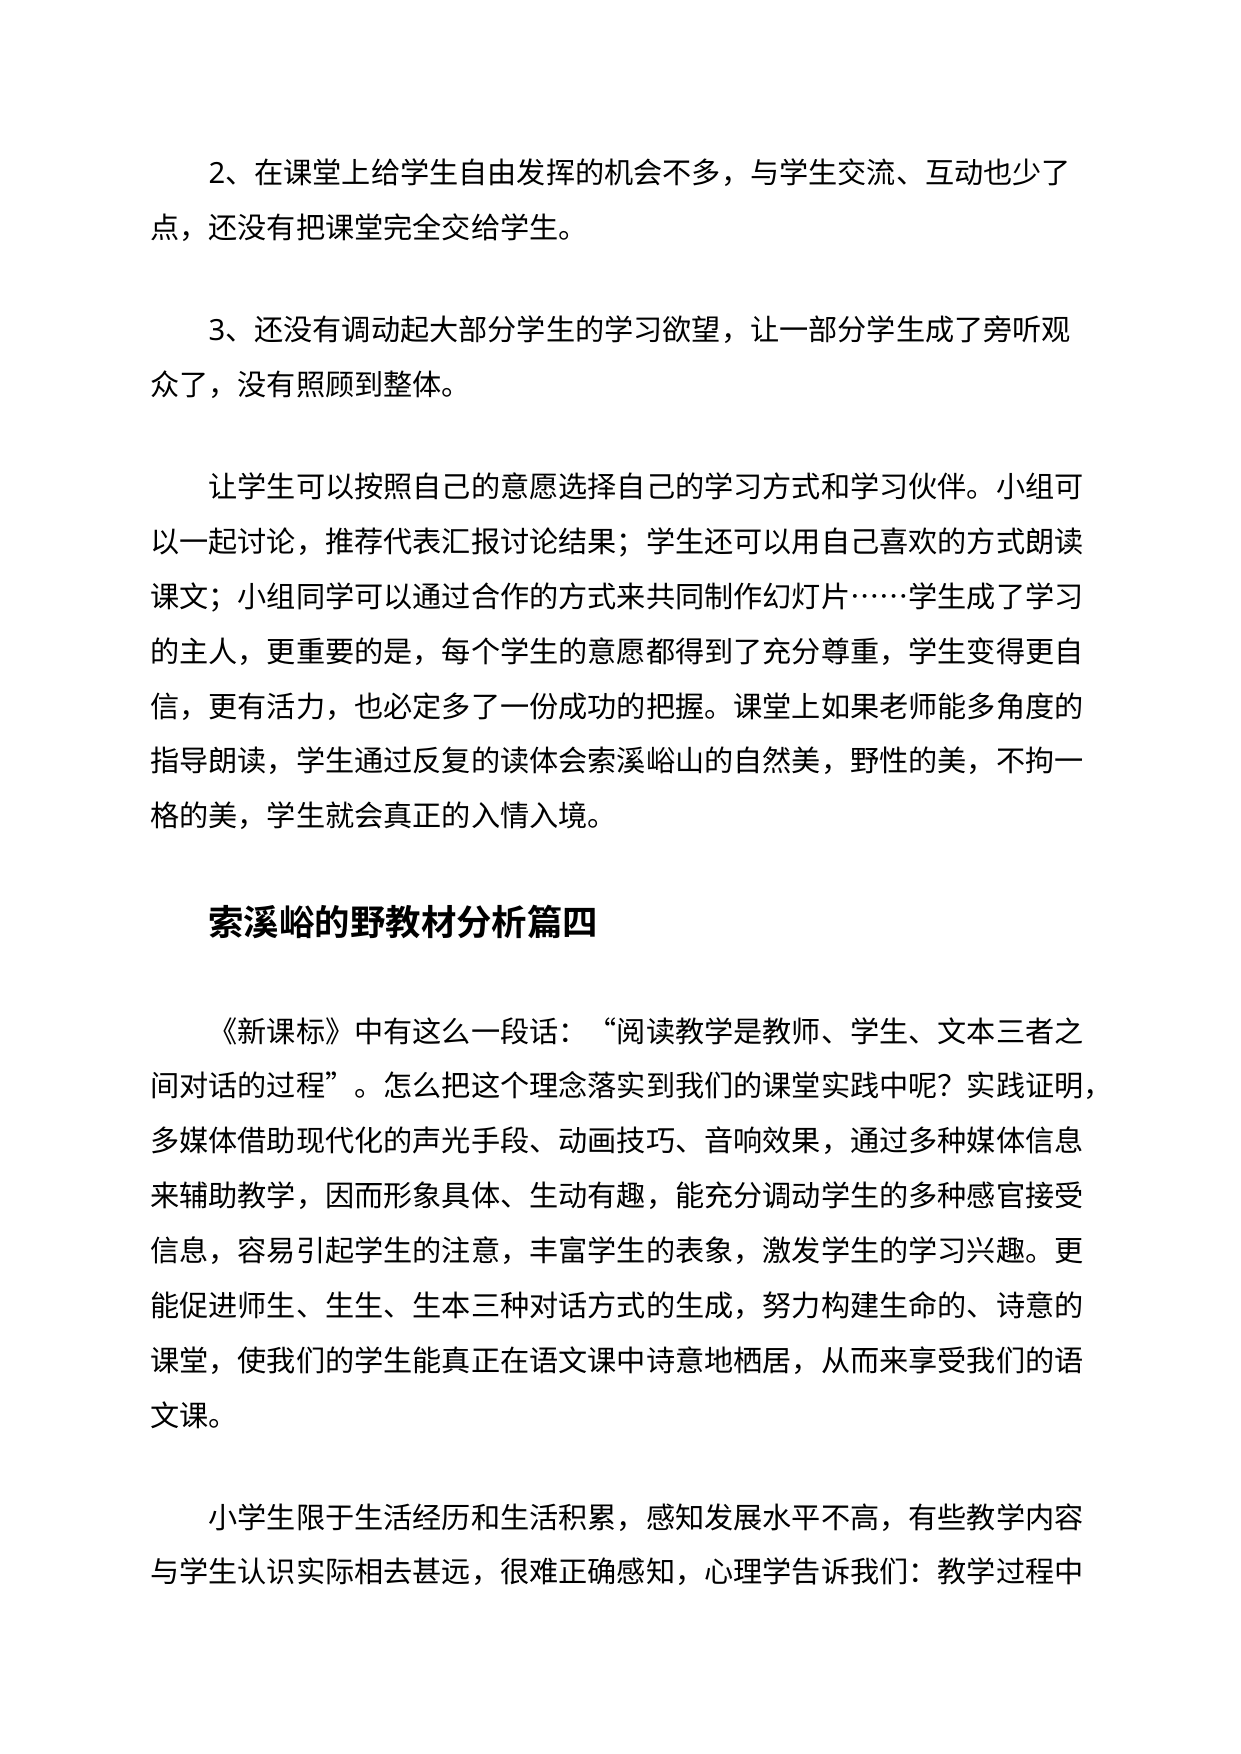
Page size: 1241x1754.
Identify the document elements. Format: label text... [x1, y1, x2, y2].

text 让学生可以按照自己的意愿选择自己的学习方式和学习伙伴。小组可以一起讨论，推荐代表汇报讨论结果；学生还可以用自己喜欢的方式朗读课文；小组同学可以通过合作的方式来共同制作幻灯片……学生成了学习的主人，更重要的是，每个学生的意愿都得到了充分尊重，学生变得更自信，更有活力，也必定多了一份成功的把握。课堂上如果老师能多角度的指导朗读，学生通过反复的读体会索溪峪山的自然美，野性的美，不拘一格的美，学生就会真正的入情入境。 [150, 463, 1090, 835]
text 2、在课堂上给学生自由发挥的机会不多，与学生交流、互动也少了点，还没有把课堂完全交给学生。 [150, 150, 1090, 247]
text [150, 1494, 1090, 1591]
text 索溪峪的野教材分析篇四 [150, 895, 1090, 946]
text 3、还没有调动起大部分学生的学习欲望，让一部分学生成了旁听观众了，没有照顾到整体。 [150, 307, 1090, 404]
text 《新课标》中有这么一段话：“阅读教学是教师、学生、文本三者之间对话的过程”。怎么把这个理念落实到我们的课堂实践中呢？实践证明，多媒体借助现代化的声光手段、动画技巧、音响效果，通过多种媒体信息来辅助教学，因而形象具体、生动有趣，能充分调动学生的多种感官接受信息，容易引起学生的注意，丰富学生的表象，激发学生的学习兴趣。更能促进师生、生生、生本三种对话方式的生成，努力构建生命的、诗意的课堂，使我们的学生能真正在语文课中诗意地栖居，从而来享受我们的语文课。 [150, 1008, 1090, 1435]
